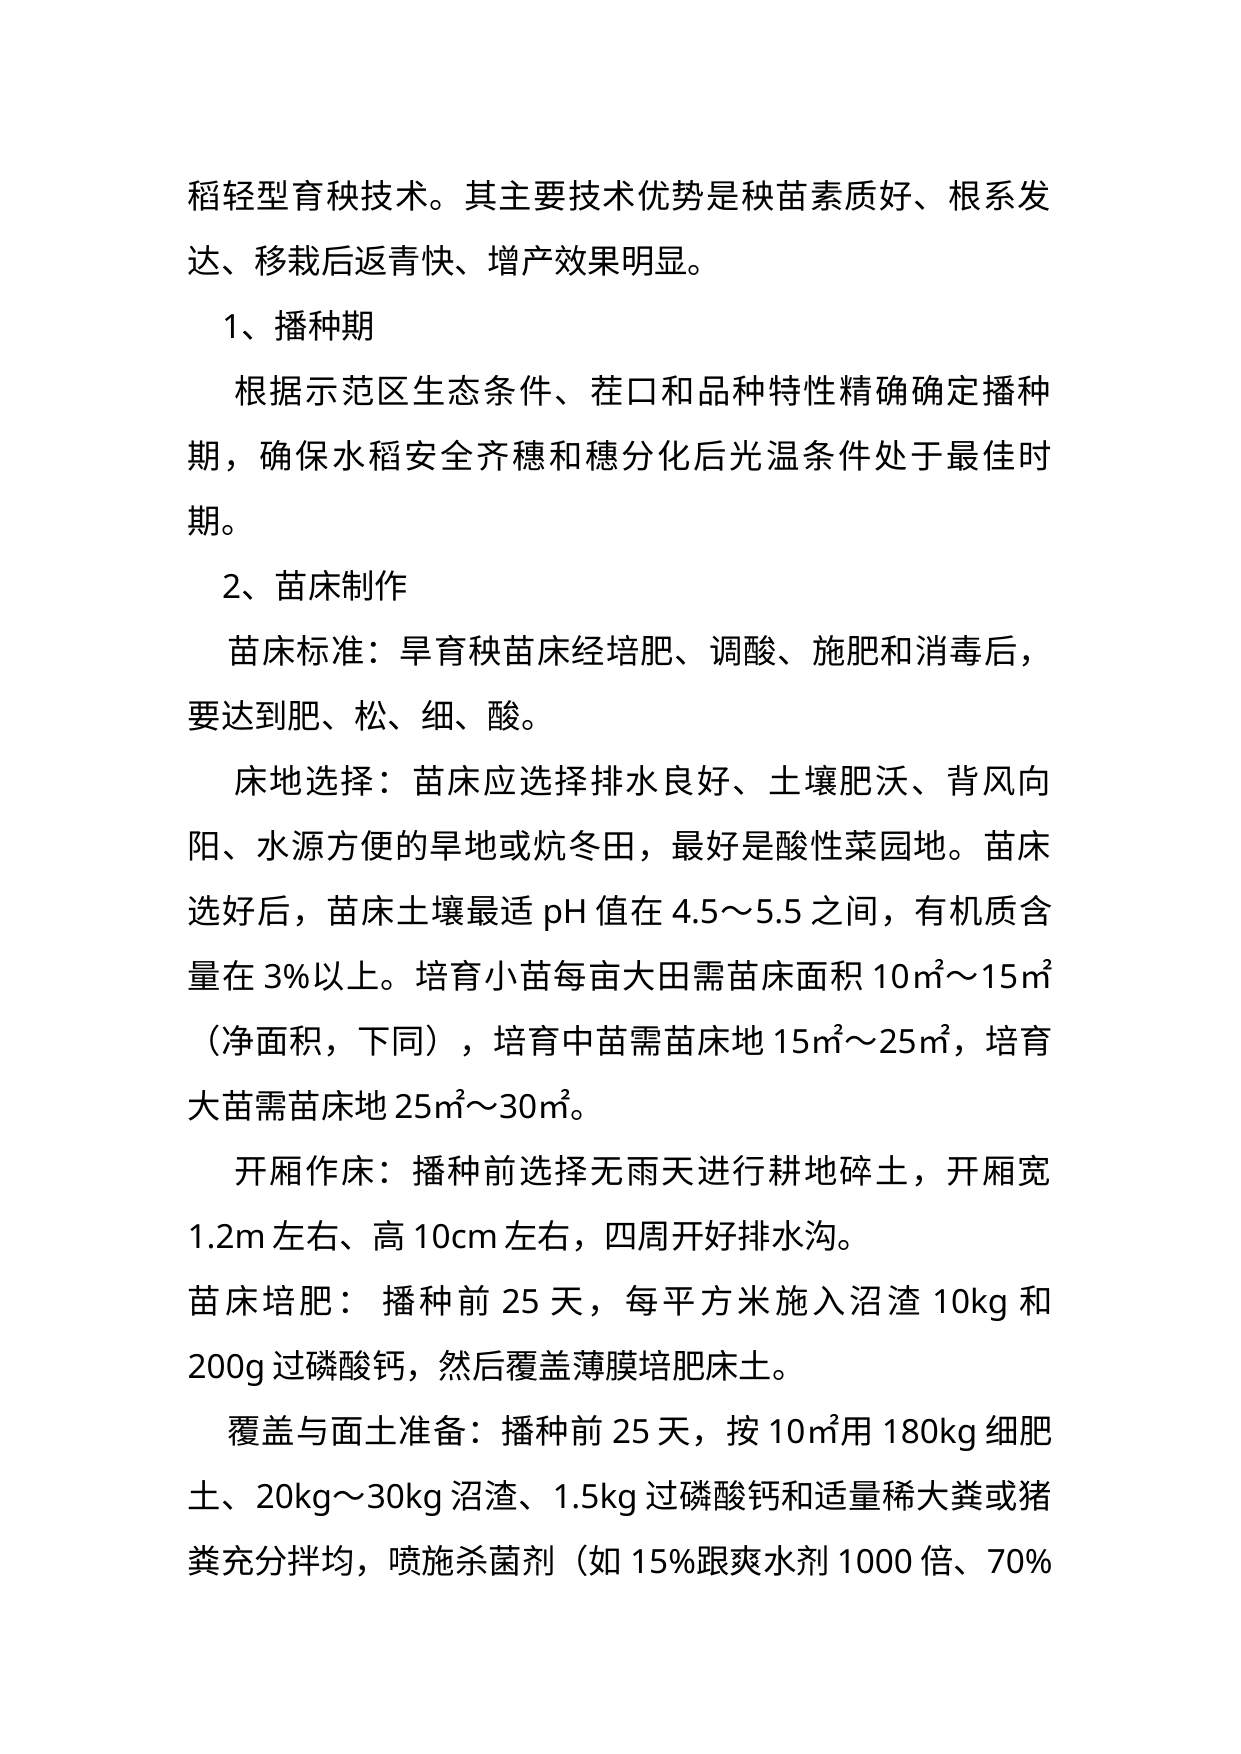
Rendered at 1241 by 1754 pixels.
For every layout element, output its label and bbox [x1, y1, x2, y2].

text [187, 162, 1053, 1592]
